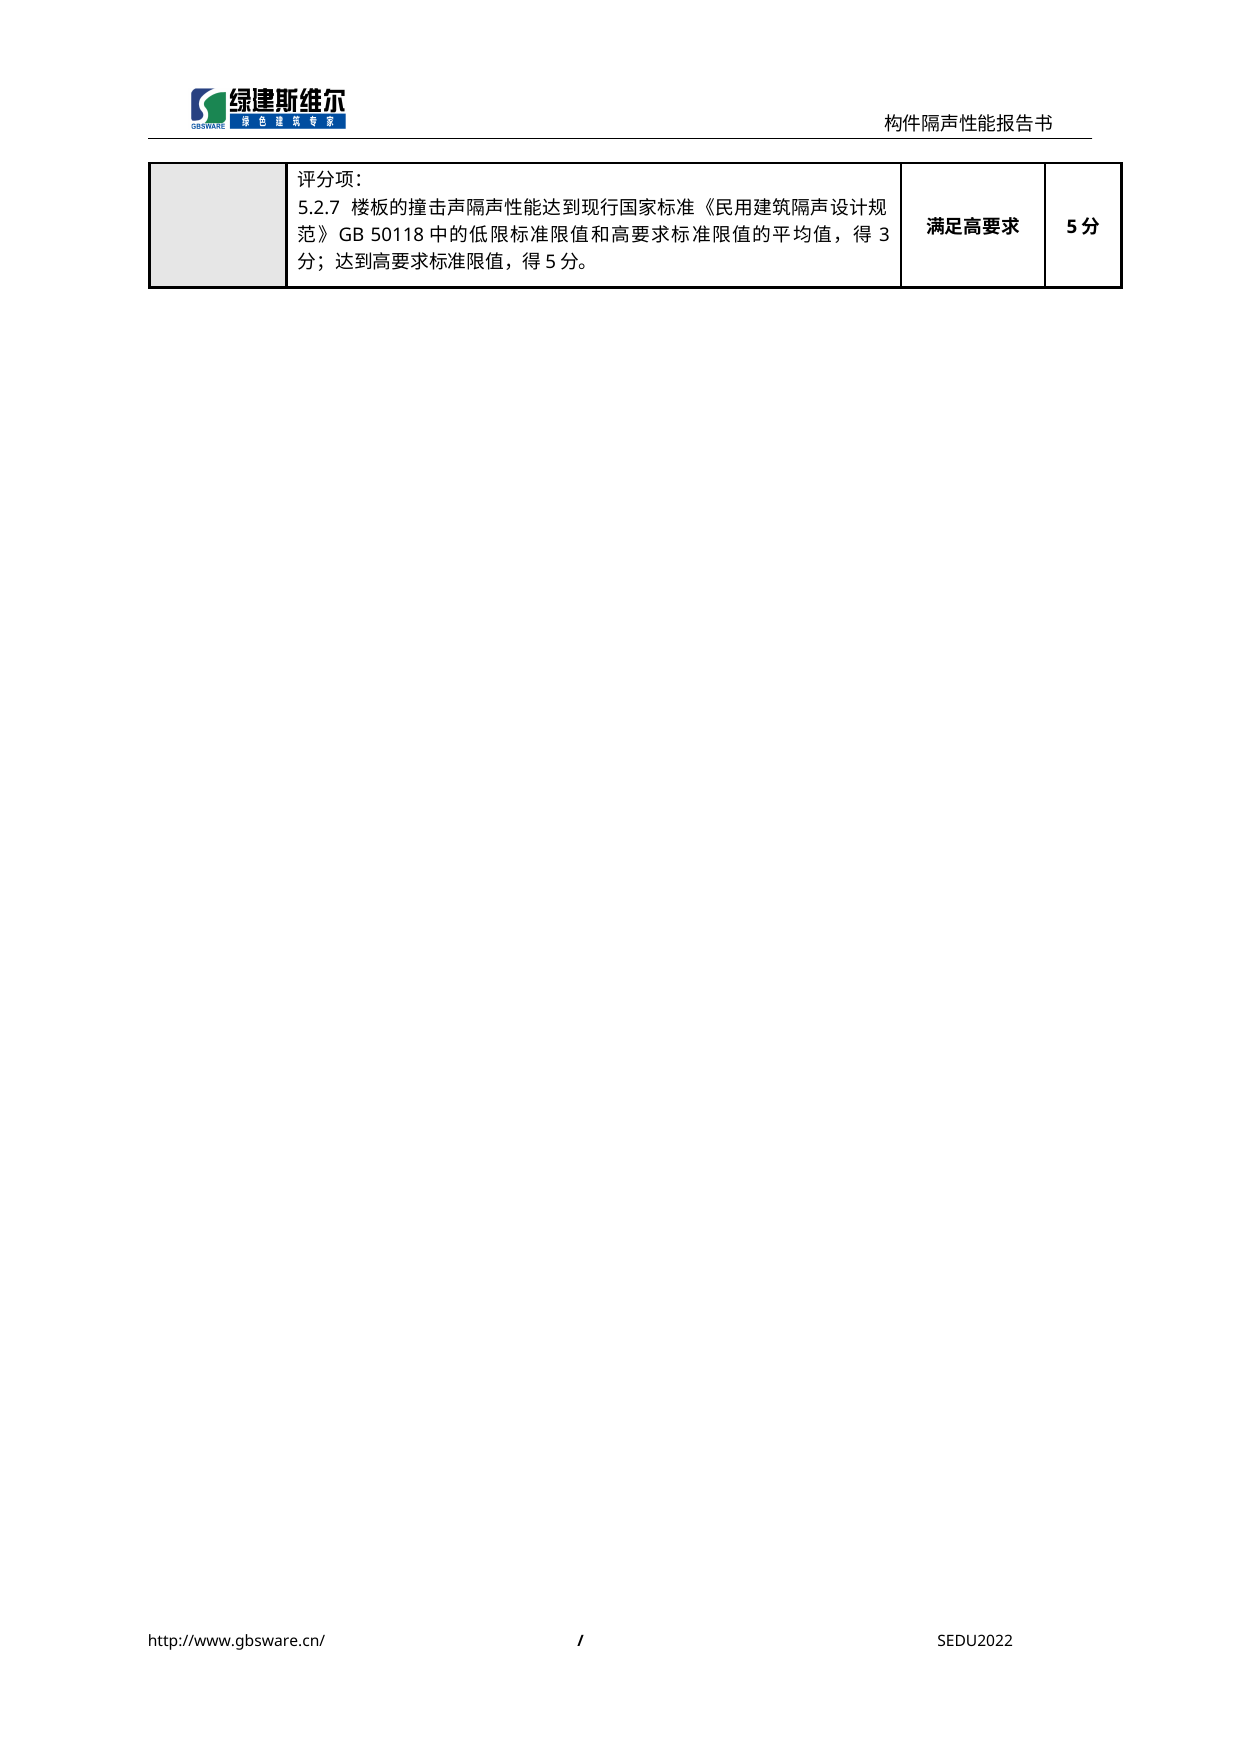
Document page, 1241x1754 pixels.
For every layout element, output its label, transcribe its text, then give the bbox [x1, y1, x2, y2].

picture [187, 88, 347, 130]
table_cell 评分项： 5.2.7 楼板的撞击声隔声性能达到现行国家标准《民用建筑隔声设计规范》GB 50118中的低限标准限值和高要求标准限值的平均值，得3分；达到高要求标准限值，得5分。 [288, 164, 900, 286]
table_cell 满足高要求 [902, 164, 1044, 286]
table_cell 5分 [1046, 164, 1120, 286]
table_cell 撞击声隔声 [151, 164, 285, 286]
